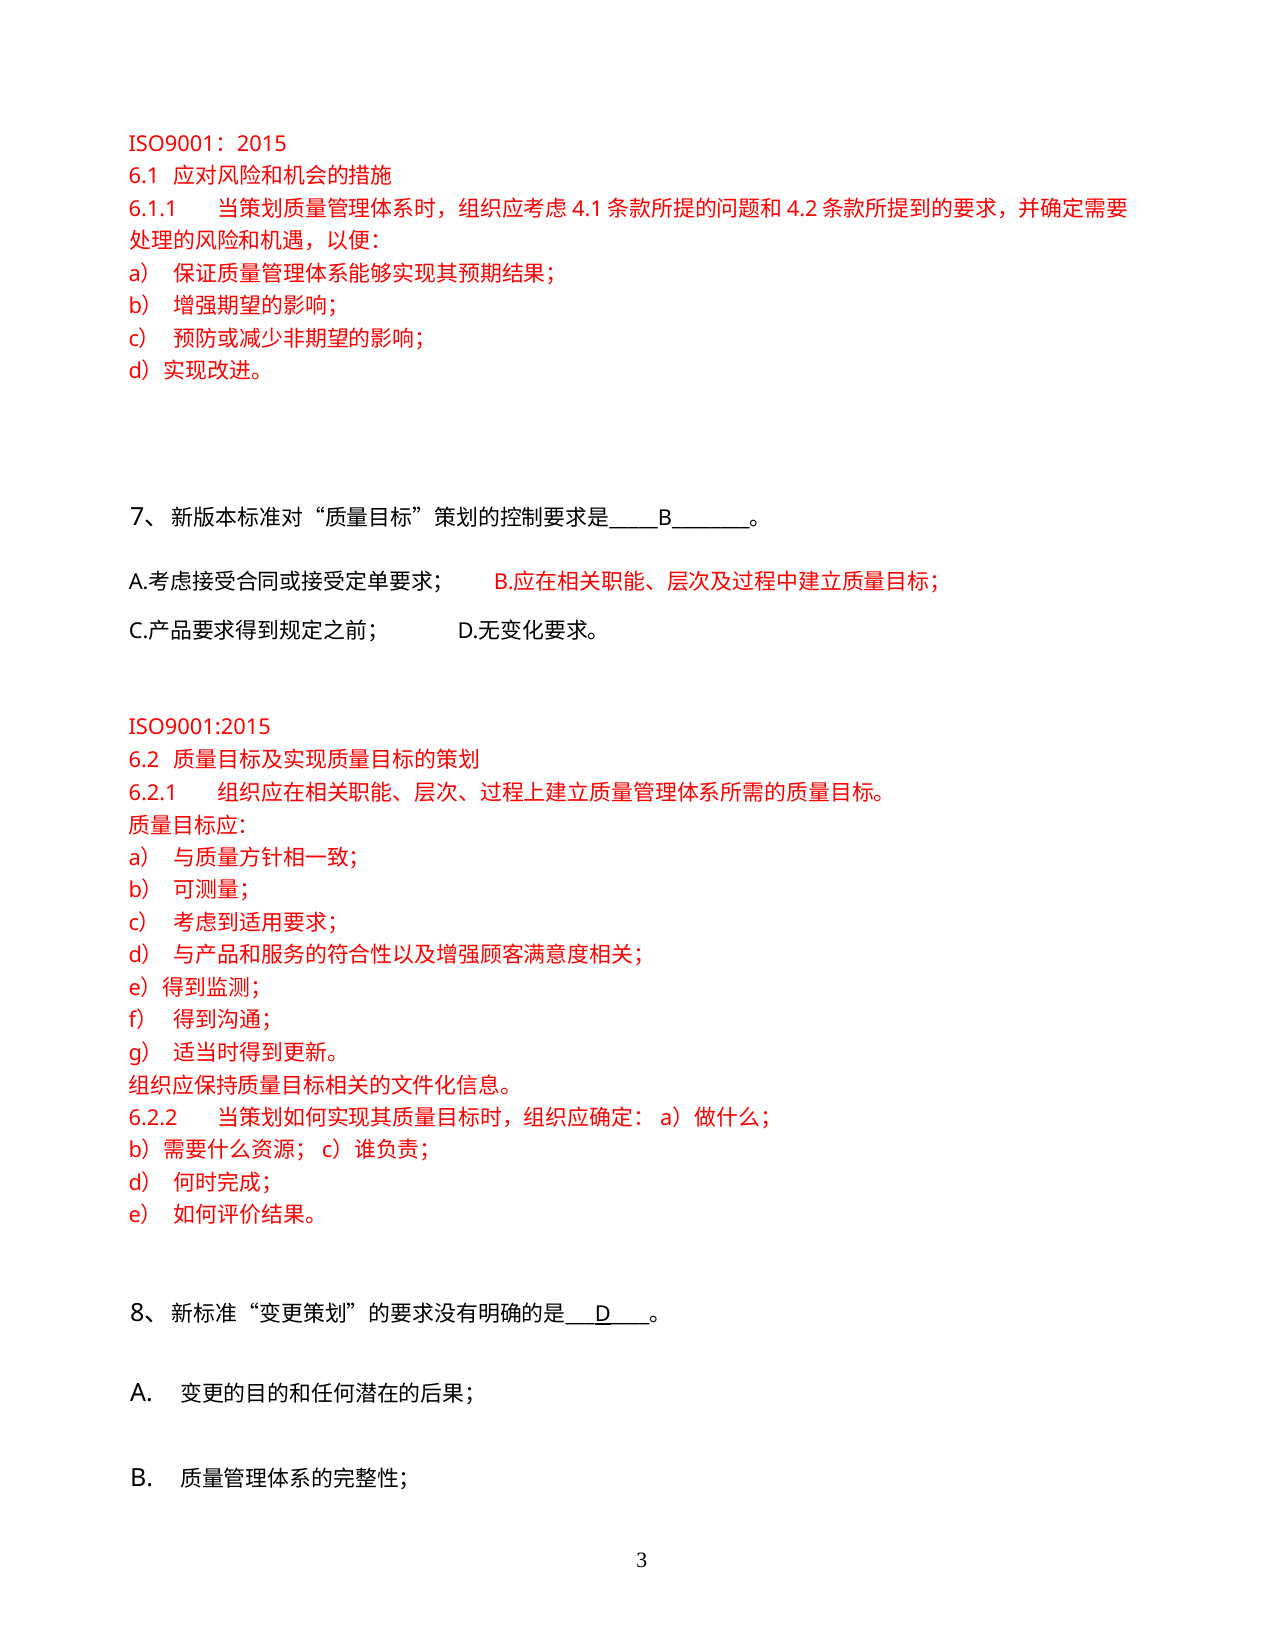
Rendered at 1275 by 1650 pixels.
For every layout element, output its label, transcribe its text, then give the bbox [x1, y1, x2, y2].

text c） 预防或减少非期望的影响； [128, 321, 1142, 353]
text 6.2.2 当策划如何实现其质量目标时，组织应确定： a）做什么； [128, 1100, 1142, 1132]
text 质量目标应： [128, 807, 1142, 840]
text b） 可测量； [128, 872, 1142, 905]
text e）得到监测； [128, 970, 1142, 1002]
text b） 增强期望的影响； [128, 288, 1142, 321]
text g） 适当时得到更新。 [128, 1035, 1142, 1067]
text d）实现改进。 [128, 353, 1142, 386]
list 新版本标准对“质量目标”策划的控制要求是_____B________。 [130, 482, 1142, 547]
text 6.1 应对风险和机会的措施 [128, 158, 1142, 191]
text C.产品要求得到规定之前； D.无变化要求。 [128, 613, 1142, 645]
list 变更的目的和任何潜在的后果； [130, 1359, 1142, 1424]
text a） 保证质量管理体系能够实现其预期结果； [128, 256, 1142, 288]
text 组织应保持质量目标相关的文件化信息。 [128, 1067, 1142, 1100]
list 新标准“变更策划”的要求没有明确的是___D____。 [130, 1278, 1142, 1343]
text f） 得到沟通； [128, 1002, 1142, 1035]
text e） 如何评价结果。 [128, 1197, 1142, 1230]
list 质量管理体系的完整性； [130, 1444, 1142, 1509]
text 6.1.1 当策划质量管理体系时，组织应考虑4.1条款所提的问题和4.2条款所提到的要求，并确定需要处理的风险和机遇，以便： [128, 191, 1142, 256]
text d） 何时完成； [128, 1165, 1142, 1197]
text 6.2.1 组织应在相关职能、层次、过程上建立质量管理体系所需的质量目标。 [128, 775, 1142, 807]
text ISO9001：2015 [128, 126, 1142, 158]
text b）需要什么资源； c）谁负责； [128, 1132, 1142, 1165]
text d） 与产品和服务的符合性以及增强顾客满意度相关； [128, 937, 1142, 970]
text c） 考虑到适用要求； [128, 905, 1142, 937]
text ISO9001:2015 [128, 710, 1142, 742]
text a） 与质量方针相一致； [128, 840, 1142, 872]
text 6.2 质量目标及实现质量目标的策划 [128, 742, 1142, 775]
text A.考虑接受合同或接受定单要求； B.应在相关职能、层次及过程中建立质量目标； [128, 564, 1142, 596]
